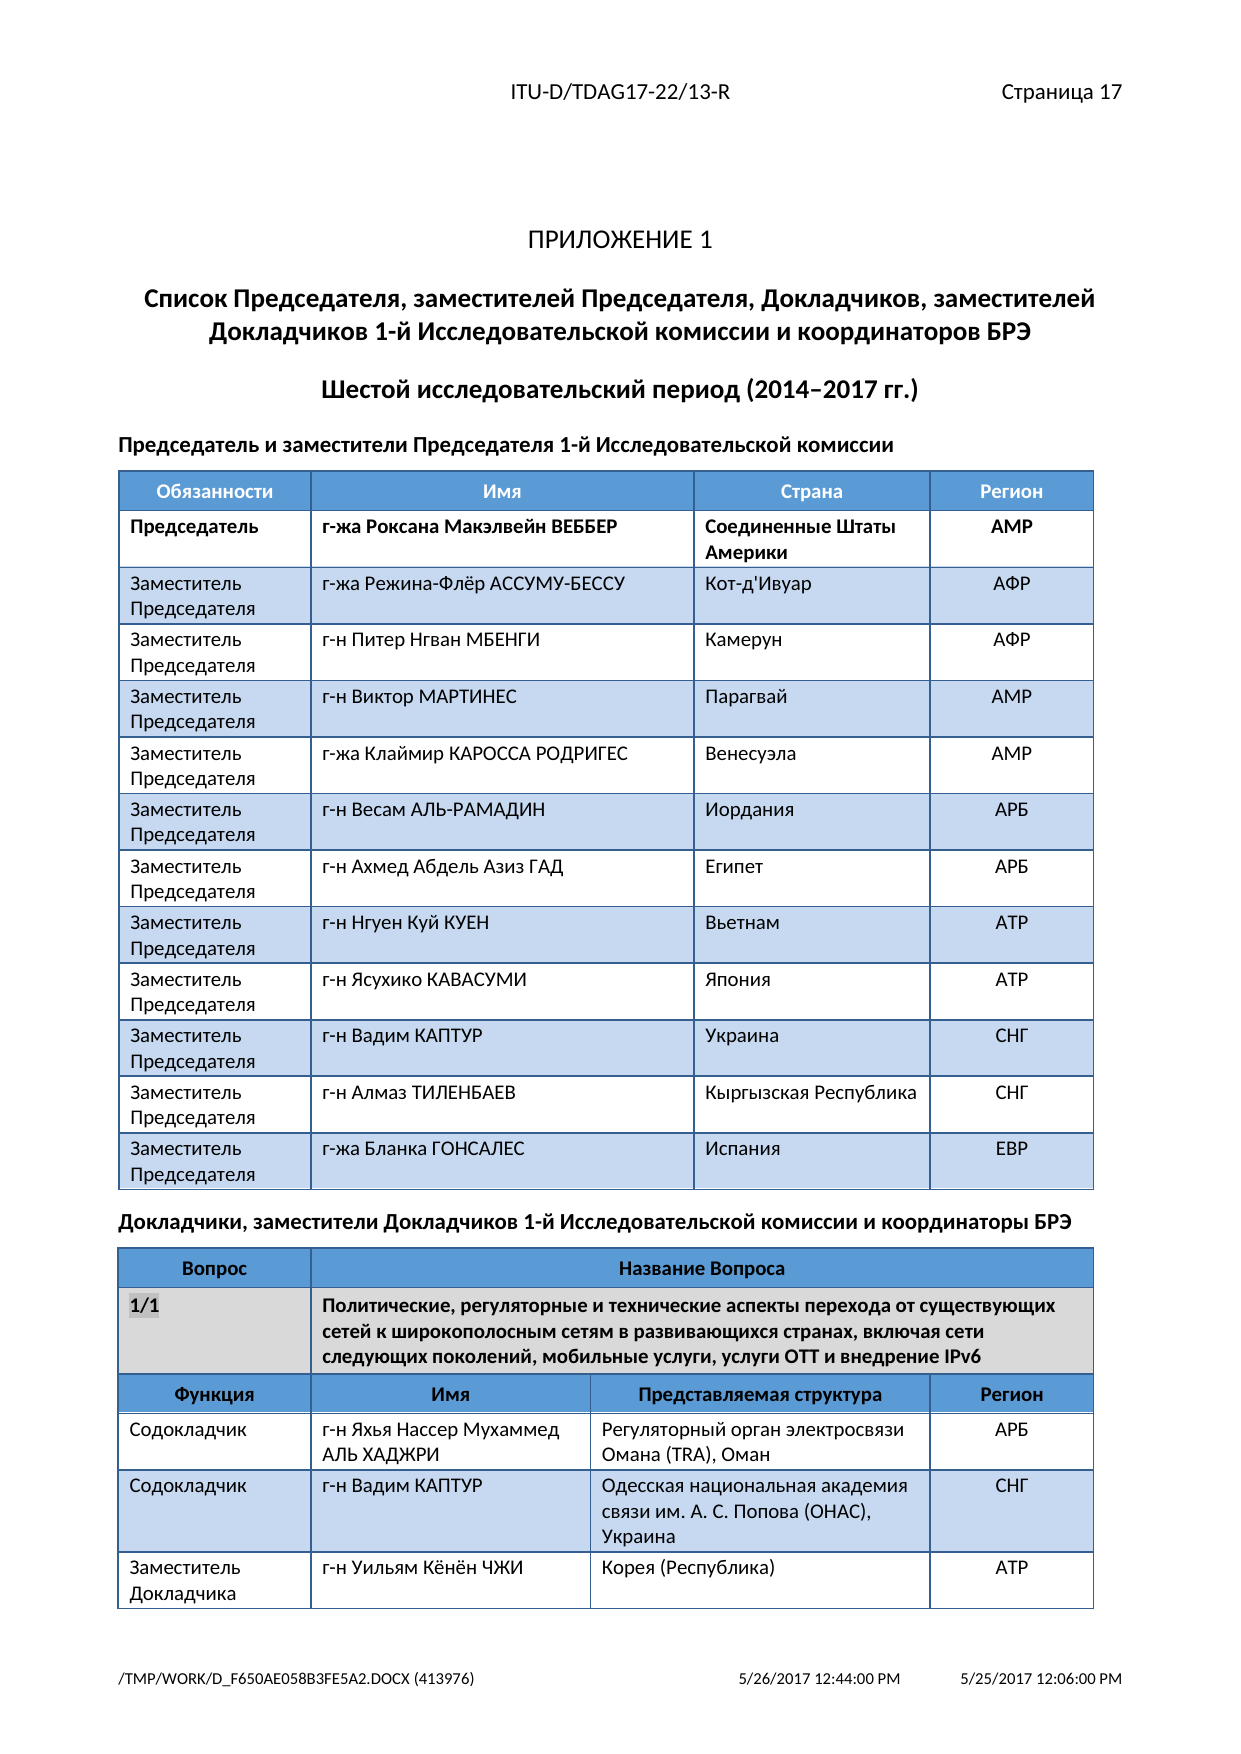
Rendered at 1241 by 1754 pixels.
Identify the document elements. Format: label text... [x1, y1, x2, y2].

table_cell г-жа Роксана Макэлвейн ВЕББЕР [312, 511, 693, 566]
table_cell Заместитель Председателя [120, 1077, 310, 1132]
table_cell Кыргызская Республика [695, 1077, 929, 1132]
table_cell г-н Весам АЛЬ-РАМАДИН [312, 794, 693, 849]
table_cell Венесуэла [695, 738, 929, 793]
table_cell г-н Уильям Кёнён ЧЖИ [312, 1553, 590, 1607]
table_cell АРБ [931, 1414, 1093, 1469]
table_cell Заместитель Председателя [120, 794, 310, 849]
table_cell г-н Ясухико КАВАСУМИ [312, 964, 693, 1019]
table_cell Заместитель Председателя [120, 1134, 310, 1188]
table_cell Заместитель Председателя [120, 738, 310, 793]
table_cell АТР [931, 964, 1093, 1019]
table_cell Испания [695, 1134, 929, 1188]
table_header Регион [931, 472, 1093, 510]
table_cell Заместитель Председателя [120, 1021, 310, 1075]
table_cell г-н Вадим КАПТУР [312, 1021, 693, 1075]
subtitle Председатель и заместители Председателя 1-й Исследовательской комиссии [118, 430, 1122, 458]
table_cell СНГ [931, 1471, 1093, 1551]
table_cell г-н Ахмед Абдель Азиз ГАД [312, 851, 693, 906]
text Приложение 1 [118, 223, 1122, 256]
table_cell г-жа Бланка ГОНСАЛЕС [312, 1134, 693, 1188]
table_cell г-жа Режина-Флёр АССУМУ-БЕССУ [312, 568, 693, 623]
table_header Имя [312, 472, 693, 510]
table_cell АФР [931, 625, 1093, 679]
table_cell г-н Питер Нгван МБЕНГИ [312, 625, 693, 679]
table_header Вопрос [119, 1249, 310, 1287]
table_cell Заместитель Председателя [120, 625, 310, 679]
title Список Председателя, заместителей Председателя, Докладчиков, заместителей Докладчиков 1-й Исследовательской комиссии и координаторов БРЭ [118, 281, 1122, 347]
table_cell АТР [931, 1553, 1093, 1607]
table_cell Заместитель Председателя [120, 907, 310, 962]
table_cell Украина [695, 1021, 929, 1075]
table_cell АТР [931, 907, 1093, 962]
table_cell Председатель [120, 511, 310, 566]
table_cell Регион [931, 1375, 1093, 1412]
table_cell Кот-д'Ивуар [695, 568, 929, 623]
table_cell Заместитель Председателя [120, 851, 310, 906]
table_cell Содокладчик [119, 1471, 310, 1551]
table_cell Япония [695, 964, 929, 1019]
table_cell Представляемая структура [591, 1375, 929, 1412]
table_cell 1/1 [119, 1288, 310, 1373]
table_cell г-жа Клаймир КАРОССА РОДРИГЕС [312, 738, 693, 793]
table_cell Имя [312, 1375, 590, 1412]
table_cell АФР [931, 568, 1093, 623]
table_cell АМР [931, 681, 1093, 736]
table_cell Регуляторный орган электросвязи Омана (TRA), Оман [591, 1414, 929, 1469]
table_cell Корея (Республика) [591, 1553, 929, 1607]
table_cell СНГ [931, 1021, 1093, 1075]
table_cell Соединенные Штаты Америки [695, 511, 929, 566]
table_cell СНГ [931, 1077, 1093, 1132]
table_cell Заместитель Председателя [120, 568, 310, 623]
table_header Название Вопроса [312, 1249, 1093, 1287]
table_cell Парагвай [695, 681, 929, 736]
subtitle Докладчики, заместители Докладчиков 1-й Исследовательской комиссии и координаторы БРЭ [118, 1207, 1122, 1235]
table_cell Содокладчик [119, 1414, 310, 1469]
table_cell Функция [119, 1375, 310, 1412]
table_cell АРБ [931, 794, 1093, 849]
table_cell г-н Яхья Нассер Мухаммед АЛЬ ХАДЖРИ [312, 1414, 590, 1469]
table_cell Вьетнам [695, 907, 929, 962]
table_cell Одесская национальная академия связи им. А. С. Попова (ОНАС), Украина [591, 1471, 929, 1551]
table_cell Иордания [695, 794, 929, 849]
table_cell г-н Нгуен Куй КУЕН [312, 907, 693, 962]
table_cell Камерун [695, 625, 929, 679]
table_cell г-н Алмаз ТИЛЕНБАЕВ [312, 1077, 693, 1132]
table_cell Политические, регуляторные и технические аспекты перехода от существующих сетей к широкополосным сетям в развивающихся странах, включая сети следующих поколений, мобильные услуги, услуги ОТТ и внедрение IPv6 [312, 1288, 1093, 1373]
table_cell Заместитель Председателя [120, 964, 310, 1019]
title Шестой исследовательский период (2014–2017 гг.) [118, 372, 1122, 405]
table_cell АРБ [931, 851, 1093, 906]
table_cell Заместитель Председателя [120, 681, 310, 736]
table_header Обязанности [120, 472, 310, 510]
table_cell Египет [695, 851, 929, 906]
table_cell г-н Вадим КАПТУР [312, 1471, 590, 1551]
table_cell АМР [931, 738, 1093, 793]
table_cell АМР [931, 511, 1093, 566]
table_cell ЕВР [931, 1134, 1093, 1188]
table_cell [119, 1553, 310, 1607]
table_cell г-н Виктор МАРТИНЕС [312, 681, 693, 736]
table_header Страна [695, 472, 929, 510]
